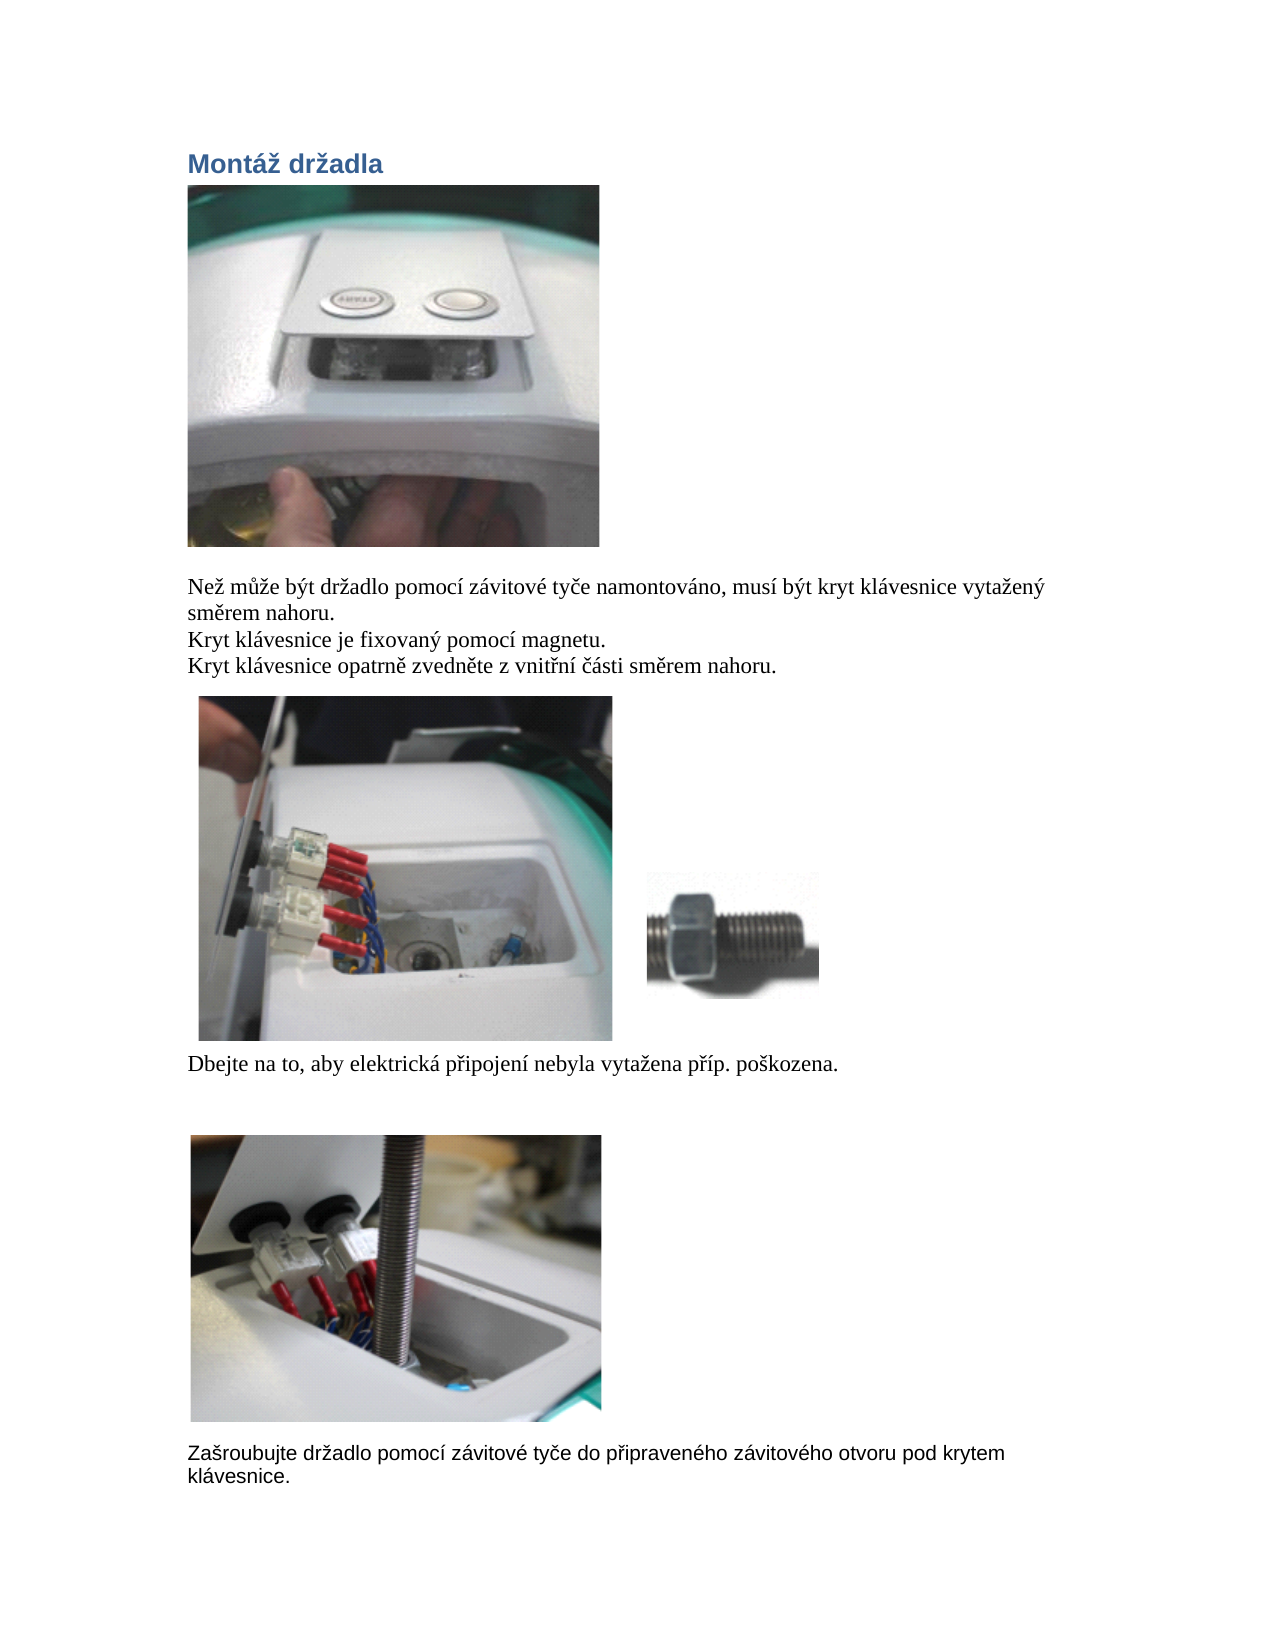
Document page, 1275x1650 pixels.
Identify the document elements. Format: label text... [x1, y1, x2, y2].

text Kryt klávesnice je fixovaný pomocí magnetu. [187, 626, 1087, 652]
text Kryt klávesnice opatrně zvedněte z vnitřní části směrem nahoru. [187, 652, 1087, 678]
text Než může být držadlo pomocí závitové tyče namontováno, musí být kryt klávesnice vytažený směrem nahoru. [187, 573, 1087, 626]
text Dbejte na to, aby elektrická připojení nebyla vytažena příp. poškozena. [187, 1050, 1087, 1076]
text Montáž držadla [187, 148, 1087, 179]
text Zašroubujte držadlo pomocí závitové tyče do připraveného závitového otvoru pod krytem klávesnice. [187, 1440, 1058, 1488]
